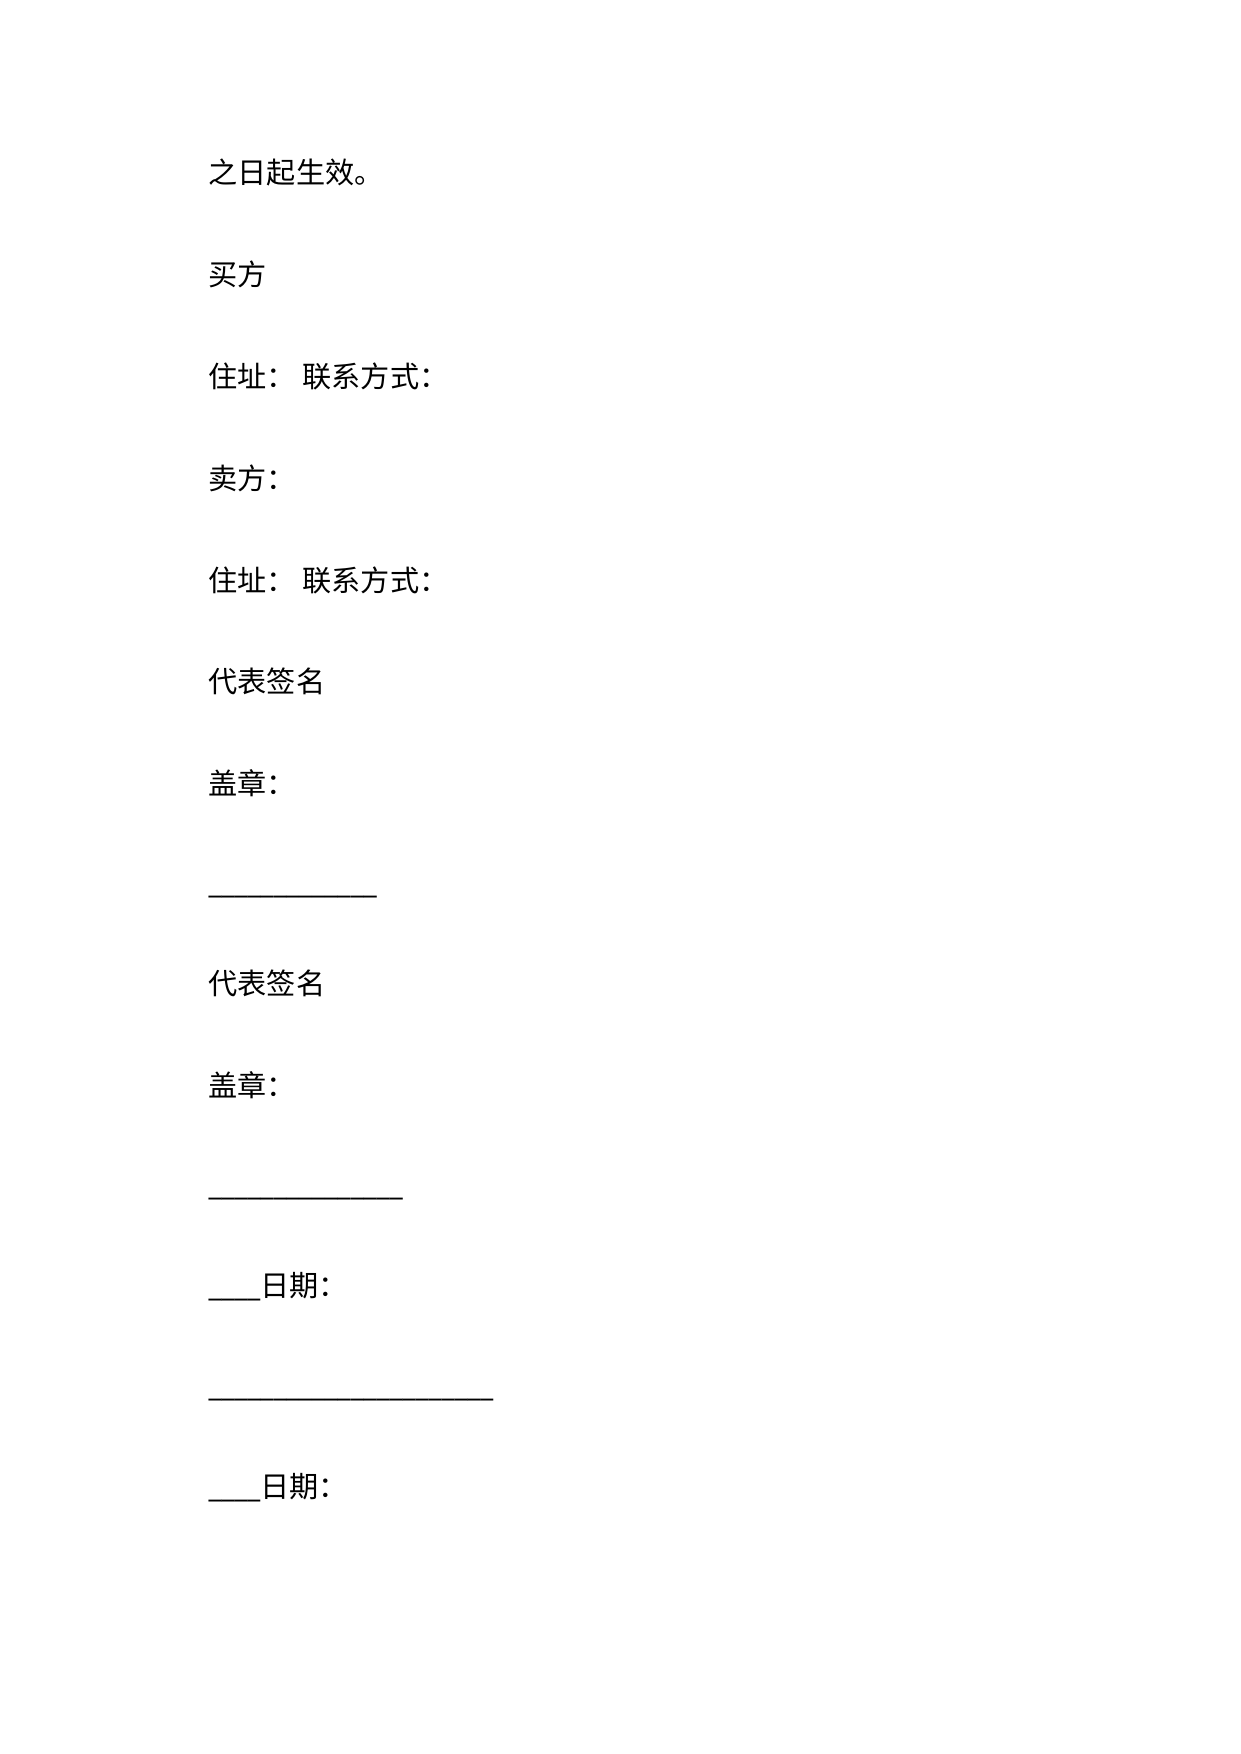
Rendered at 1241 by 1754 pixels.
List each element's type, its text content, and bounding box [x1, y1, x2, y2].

text _______________ [150, 1164, 1090, 1204]
text 盖章： [150, 1063, 1090, 1105]
text 住址： 联系方式： [150, 557, 1090, 599]
text _____________ [150, 862, 1090, 902]
text 买方 [150, 252, 1090, 294]
text ____日期： [150, 1263, 1090, 1305]
text 盖章： [150, 761, 1090, 803]
text 代表签名 [150, 961, 1090, 1003]
text 之日起生效。 [150, 150, 1090, 192]
text ____日期： [150, 1463, 1090, 1506]
text ______________________ [150, 1365, 1090, 1404]
text 代表签名 [150, 659, 1090, 701]
text 卖方： [150, 455, 1090, 498]
text 住址： 联系方式： [150, 353, 1090, 396]
